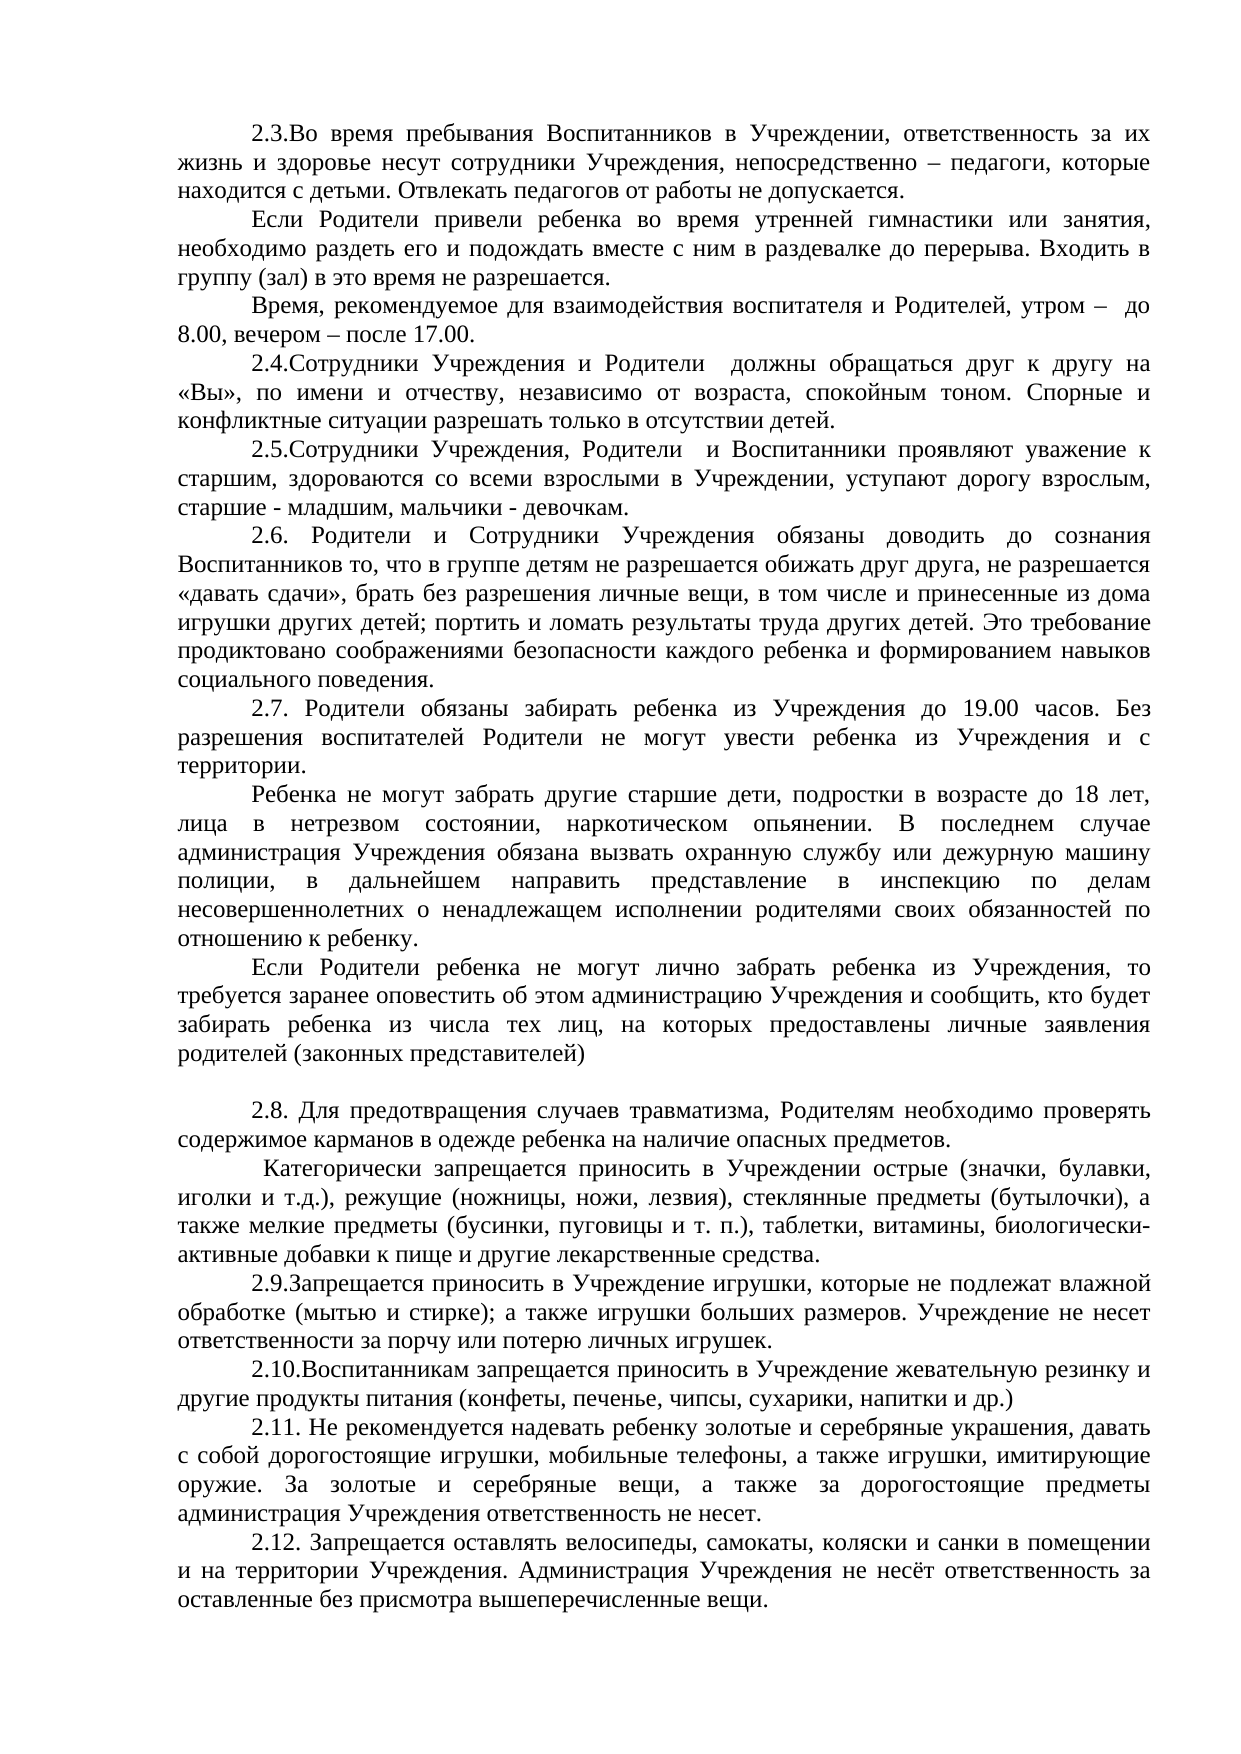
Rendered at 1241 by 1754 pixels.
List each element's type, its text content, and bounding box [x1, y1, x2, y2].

text 2.3.Во время пребывания Воспитанников в Учреждении, ответственность за их жизнь и здоровье несут сотрудники Учреждения, непосредственно – педагоги, которые находится с детьми. Отвлекать педагогов от работы не допускается. [177, 118, 1152, 204]
text 2.10.Воспитанникам запрещается приносить в Учреждение жевательную резинку и другие продукты питания (конфеты, печенье, чипсы, сухарики, напитки и др.) [177, 1354, 1152, 1412]
text Если Родители ребенка не могут лично забрать ребенка из Учреждения, то требуется заранее оповестить об этом администрацию Учреждения и сообщить, кто будет забирать ребенка из числа тех лиц, на которых предоставлены личные заявления родителей (законных представителей) [177, 952, 1152, 1067]
text Категорически запрещается приносить в Учреждении острые (значки, булавки, иголки и т.д.), режущие (ножницы, ножи, лезвия), стеклянные предметы (бутылочки), а также мелкие предметы (бусинки, пуговицы и т. п.), таблетки, витамины, биологически-активные добавки к пище и другие лекарственные средства. [177, 1153, 1152, 1268]
text 2.6. Родители и Сотрудники Учреждения обязаны доводить до сознания Воспитанников то, что в группе детям не разрешается обижать друг друга, не разрешается «давать сдачи», брать без разрешения личные вещи, в том числе и принесенные из дома игрушки других детей; портить и ломать результаты труда других детей. Это требование продиктовано соображениями безопасности каждого ребенка и формированием навыков социального поведения. [177, 521, 1152, 693]
text Если Родители привели ребенка во время утренней гимнастики или занятия, необходимо раздеть его и подождать вместе с ним в раздевалке до перерыва. Входить в группу (зал) в это время не разрешается. [177, 204, 1152, 291]
text Ребенка не могут забрать другие старшие дети, подростки в возрасте до 18 лет, лица в нетрезвом состоянии, наркотическом опьянении. В последнем случае администрация Учреждения обязана вызвать охранную службу или дежурную машину полиции, в дальнейшем направить представление в инспекцию по делам несовершеннолетних о ненадлежащем исполнении родителями своих обязанностей по отношению к ребенку. [177, 779, 1152, 952]
text 2.9.Запрещается приносить в Учреждение игрушки, которые не подлежат влажной обработке (мытью и стирке); а также игрушки больших размеров. Учреждение не несет ответственности за порчу или потерю личных игрушек. [177, 1268, 1152, 1354]
text Время, рекомендуемое для взаимодействия воспитателя и Родителей, утром – до 8.00, вечером – после 17.00. [177, 291, 1152, 348]
text 2.5.Сотрудники Учреждения, Родители и Воспитанники проявляют уважение к старшим, здороваются со всеми взрослыми в Учреждении, уступают дорогу взрослым, старшие - младшим, мальчики - девочкам. [177, 434, 1152, 521]
text 2.12. Запрещается оставлять велосипеды, самокаты, коляски и санки в помещении и на территории Учреждения. Администрация Учреждения не несёт ответственность за оставленные без присмотра вышеперечисленные вещи. [177, 1527, 1152, 1613]
text 2.4.Сотрудники Учреждения и Родители должны обращаться друг к другу на «Вы», по имени и отчеству, независимо от возраста, спокойным тоном. Спорные и конфликтные ситуации разрешать только в отсутствии детей. [177, 348, 1152, 434]
text 2.11. Не рекомендуется надевать ребенку золотые и серебряные украшения, давать с собой дорогостоящие игрушки, мобильные телефоны, а также игрушки, имитирующие оружие. За золотые и серебряные вещи, а также за дорогостоящие предметы администрация Учреждения ответственность не несет. [177, 1412, 1152, 1527]
text 2.8. Для предотвращения случаев травматизма, Родителям необходимо проверять содержимое карманов в одежде ребенка на наличие опасных предметов. [177, 1096, 1152, 1153]
text 2.7. Родители обязаны забирать ребенка из Учреждения до 19.00 часов. Без разрешения воспитателей Родители не могут увести ребенка из Учреждения и с территории. [177, 693, 1152, 779]
